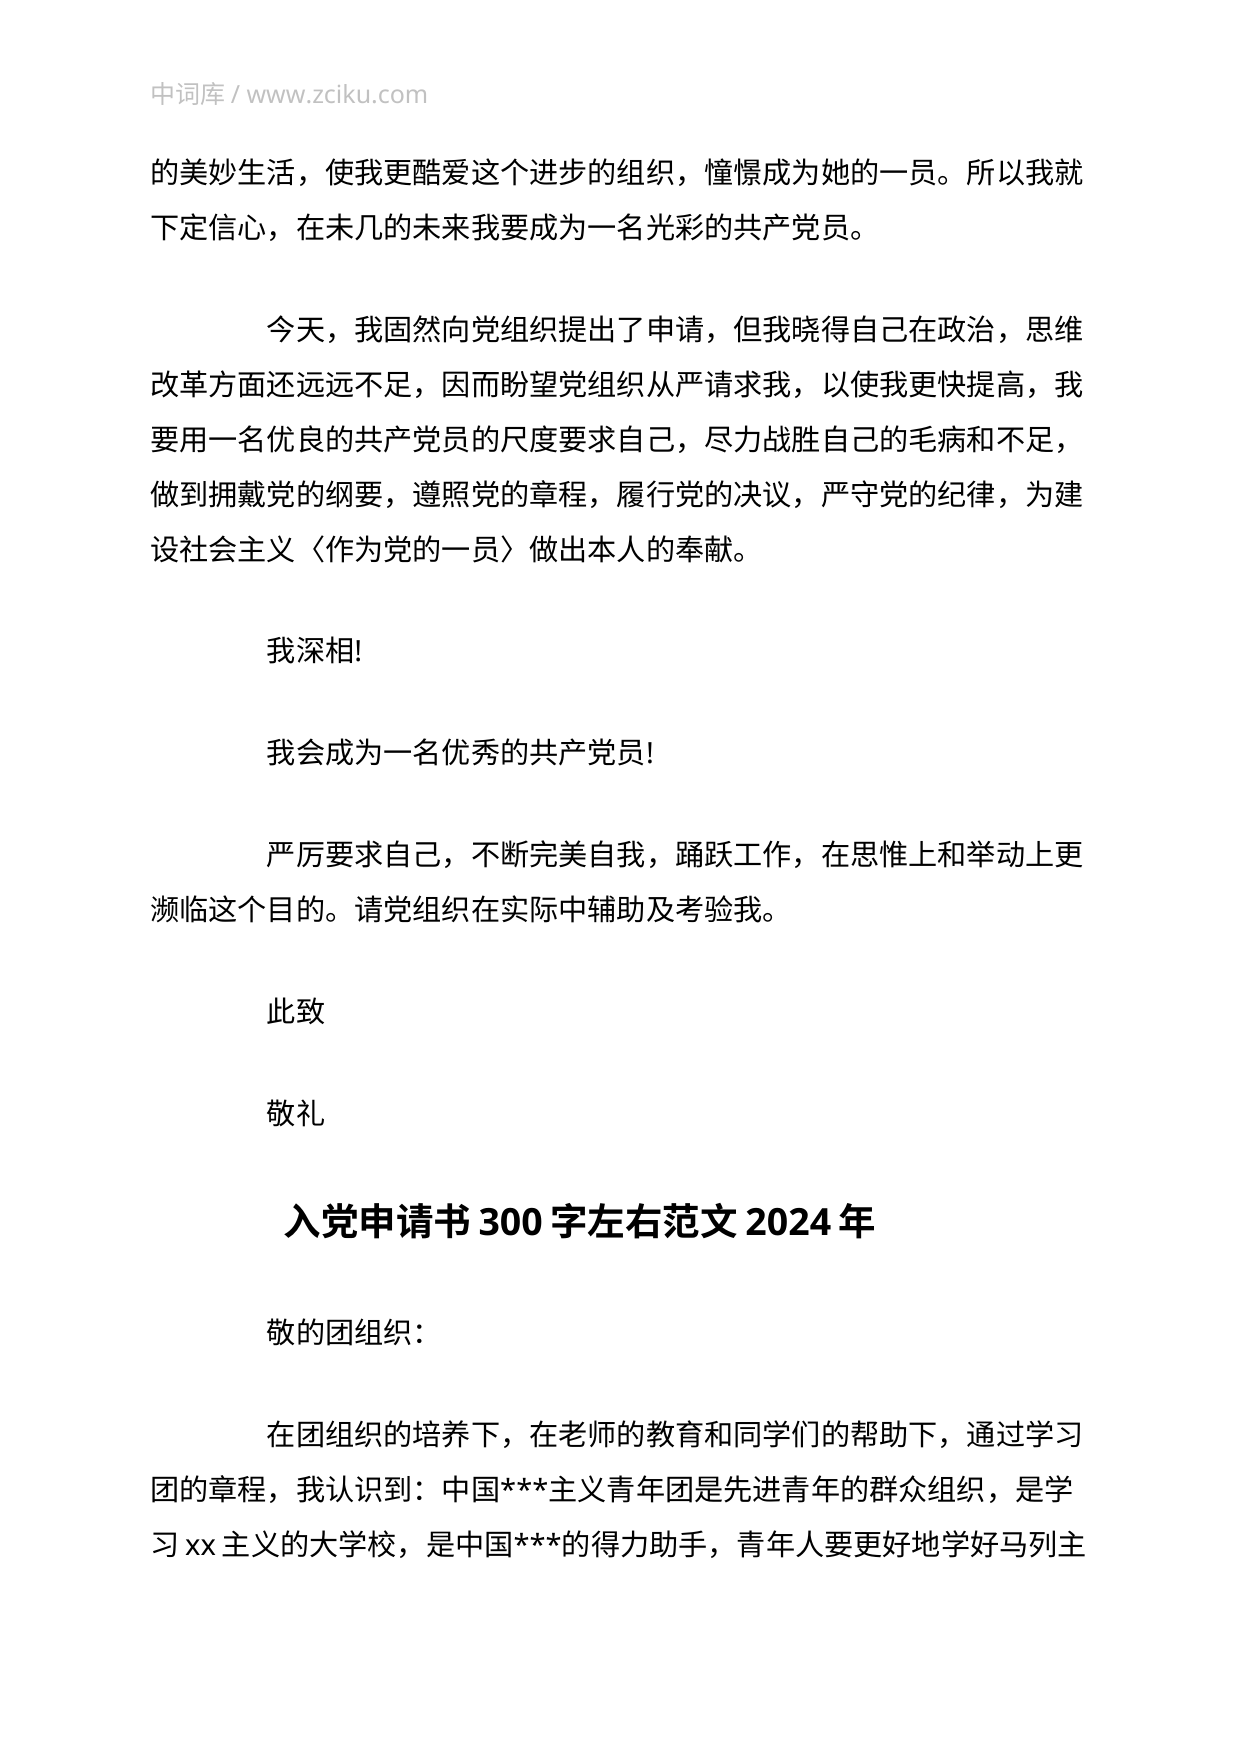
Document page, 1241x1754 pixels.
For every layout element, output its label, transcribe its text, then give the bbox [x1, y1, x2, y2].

text 今天，我固然向党组织提出了申请，但我晓得自己在政治，思维改革方面还远远不足，因而盼望党组织从严请求我，以使我更快提高，我要用一名优良的共产党员的尺度要求自己，尽力战胜自己的毛病和不足，做到拥戴党的纲要，遵照党的章程，履行党的决议，严守党的纪律，为建设社会主义〈作为党的一员〉做出本人的奉献。 [150, 307, 1090, 568]
text 我会成为一名优秀的共产党员! [150, 730, 1090, 772]
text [150, 1412, 1090, 1564]
text 严厉要求自己，不断完美自我，踊跃工作，在思惟上和举动上更濒临这个目的。请党组织在实际中辅助及考验我。 [150, 832, 1090, 929]
text 此致 [150, 989, 1090, 1031]
text 敬礼 [150, 1090, 1090, 1133]
text 我深相! [150, 628, 1090, 670]
text 敬的团组织： [150, 1310, 1090, 1352]
text 入党申请书300字左右范文2024年 [150, 1192, 1090, 1247]
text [150, 150, 1090, 247]
